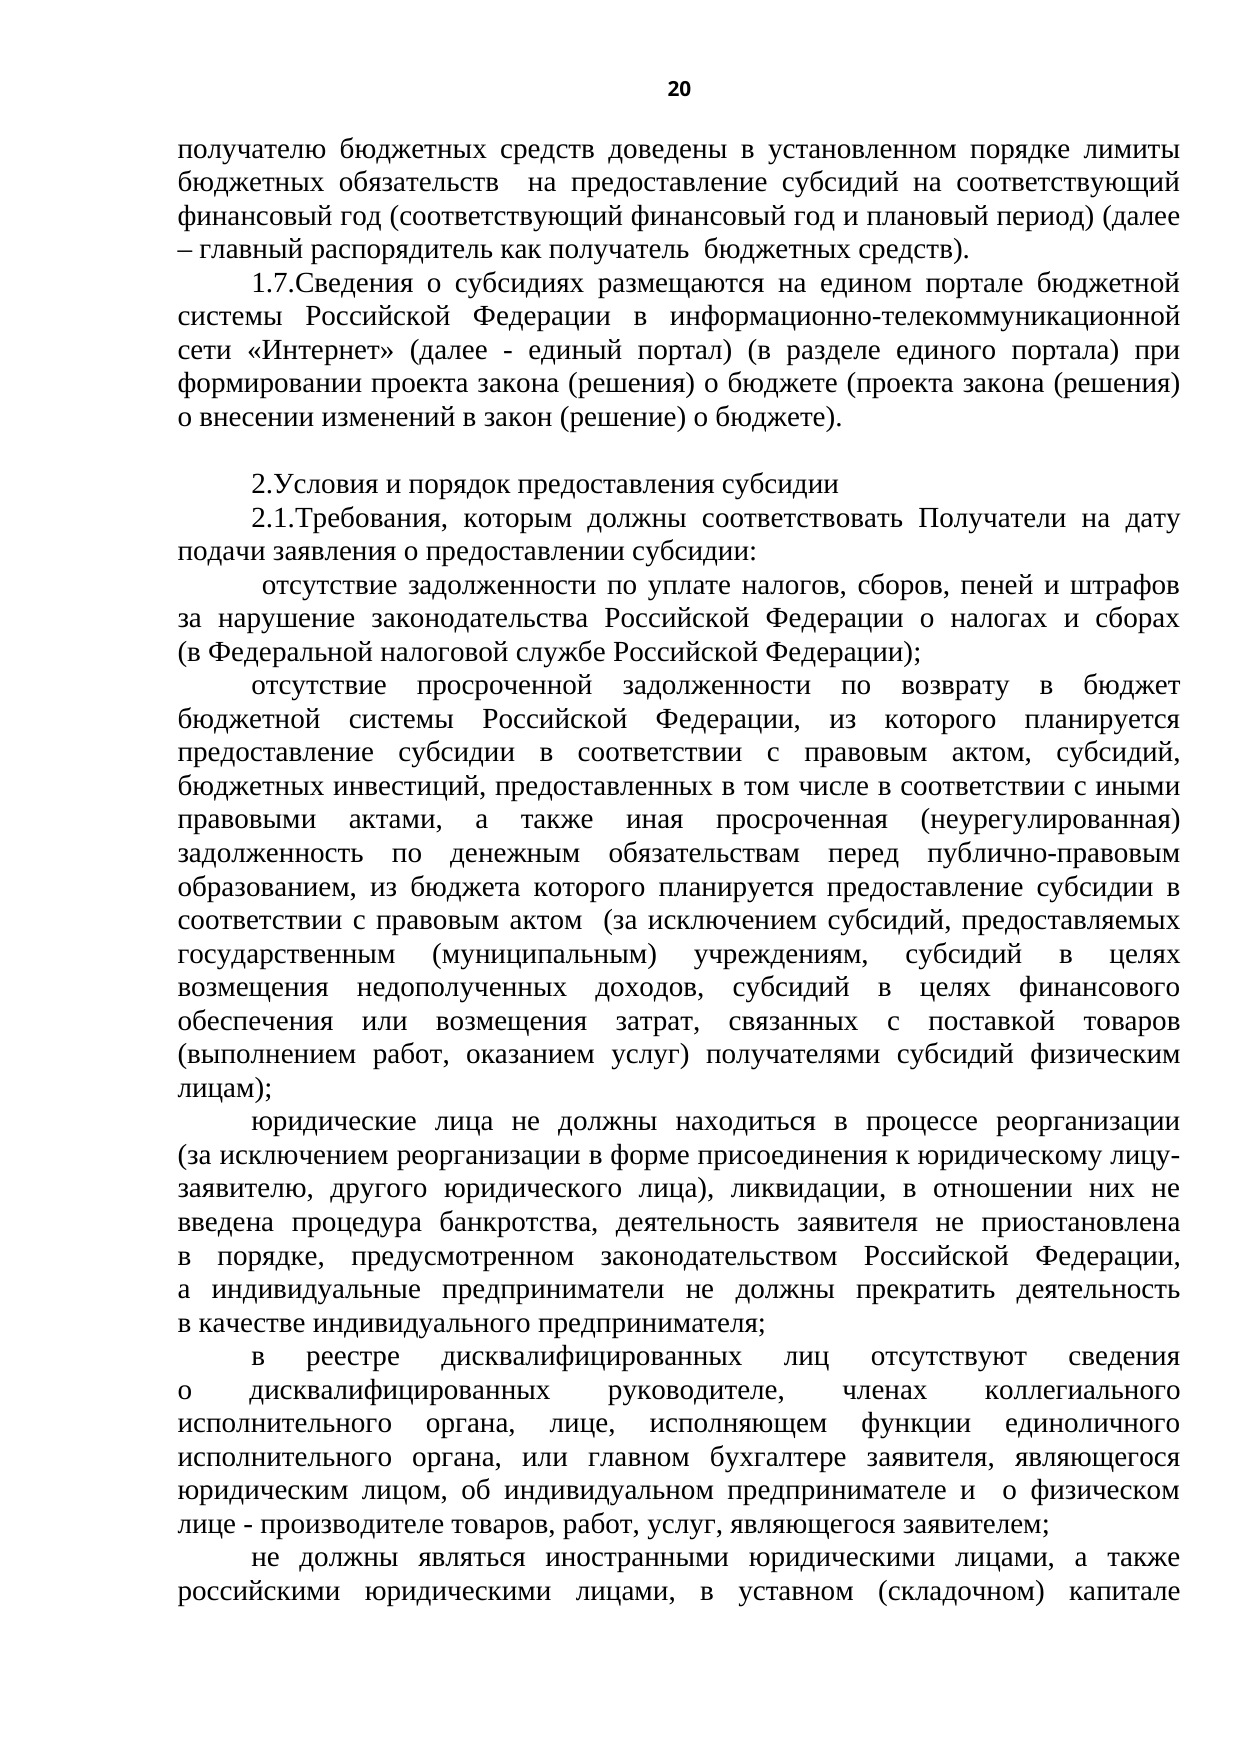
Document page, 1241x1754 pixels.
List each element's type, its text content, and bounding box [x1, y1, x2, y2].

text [177, 131, 1181, 265]
text отсутствие просроченной задолженности по возврату в бюджет бюджетной системы Российской Федерации, из которого планируется предоставление субсидии в соответствии с правовым актом, субсидий, бюджетных инвестиций, предоставленных в том числе в соответствии с иными правовыми актами, а также иная просроченная (неурегулированная) задолженность по денежным обязательствам перед публично-правовым образованием, из бюджета которого планируется предоставление субсидии в соответствии с правовым актом (за исключением субсидий, предоставляемых государственным (муниципальным) учреждениям, субсидий в целях возмещения недополученных доходов, субсидий в целях финансового обеспечения или возмещения затрат, связанных с поставкой товаров (выполнением работ, оказанием услуг) получателями субсидий физическим лицам); [177, 667, 1181, 1103]
text 2.1.Требования, которым должны соответствовать Получатели на дату подачи заявления о предоставлении субсидии: [177, 500, 1181, 567]
text 2.Условия и порядок предоставления субсидии [177, 466, 1181, 500]
text 1.7.Сведения о субсидиях размещаются на едином портале бюджетной системы Российской Федерации в информационно-телекоммуникационной сети «Интернет» (далее - единый портал) (в разделе единого портала) при формировании проекта закона (решения) о бюджете (проекта закона (решения) о внесении изменений в закон (решение) о бюджете). [177, 265, 1181, 433]
text юридические лица не должны находиться в процессе реорганизации (за исключением реорганизации в форме присоединения к юридическому лицу-заявителю, другого юридического лица), ликвидации, в отношении них не введена процедура банкротства, деятельность заявителя не приостановлена в порядке, предусмотренном законодательством Российской Федерации, а индивидуальные предприниматели не должны прекратить деятельность в качестве индивидуального предпринимателя; [177, 1103, 1181, 1338]
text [177, 1539, 1181, 1607]
text в реестре дисквалифицированных лиц отсутствуют сведения о дисквалифицированных руководителе, членах коллегиального исполнительного органа, лице, исполняющем функции единоличного исполнительного органа, или главном бухгалтере заявителя, являющегося юридическим лицом, об индивидуальном предпринимателе и о физическом лице - производителе товаров, работ, услуг, являющегося заявителем; [177, 1338, 1181, 1539]
text отсутствие задолженности по уплате налогов, сборов, пеней и штрафов за нарушение законодательства Российской Федерации о налогах и сборах (в Федеральной налоговой службе Российской Федерации); [177, 567, 1181, 667]
